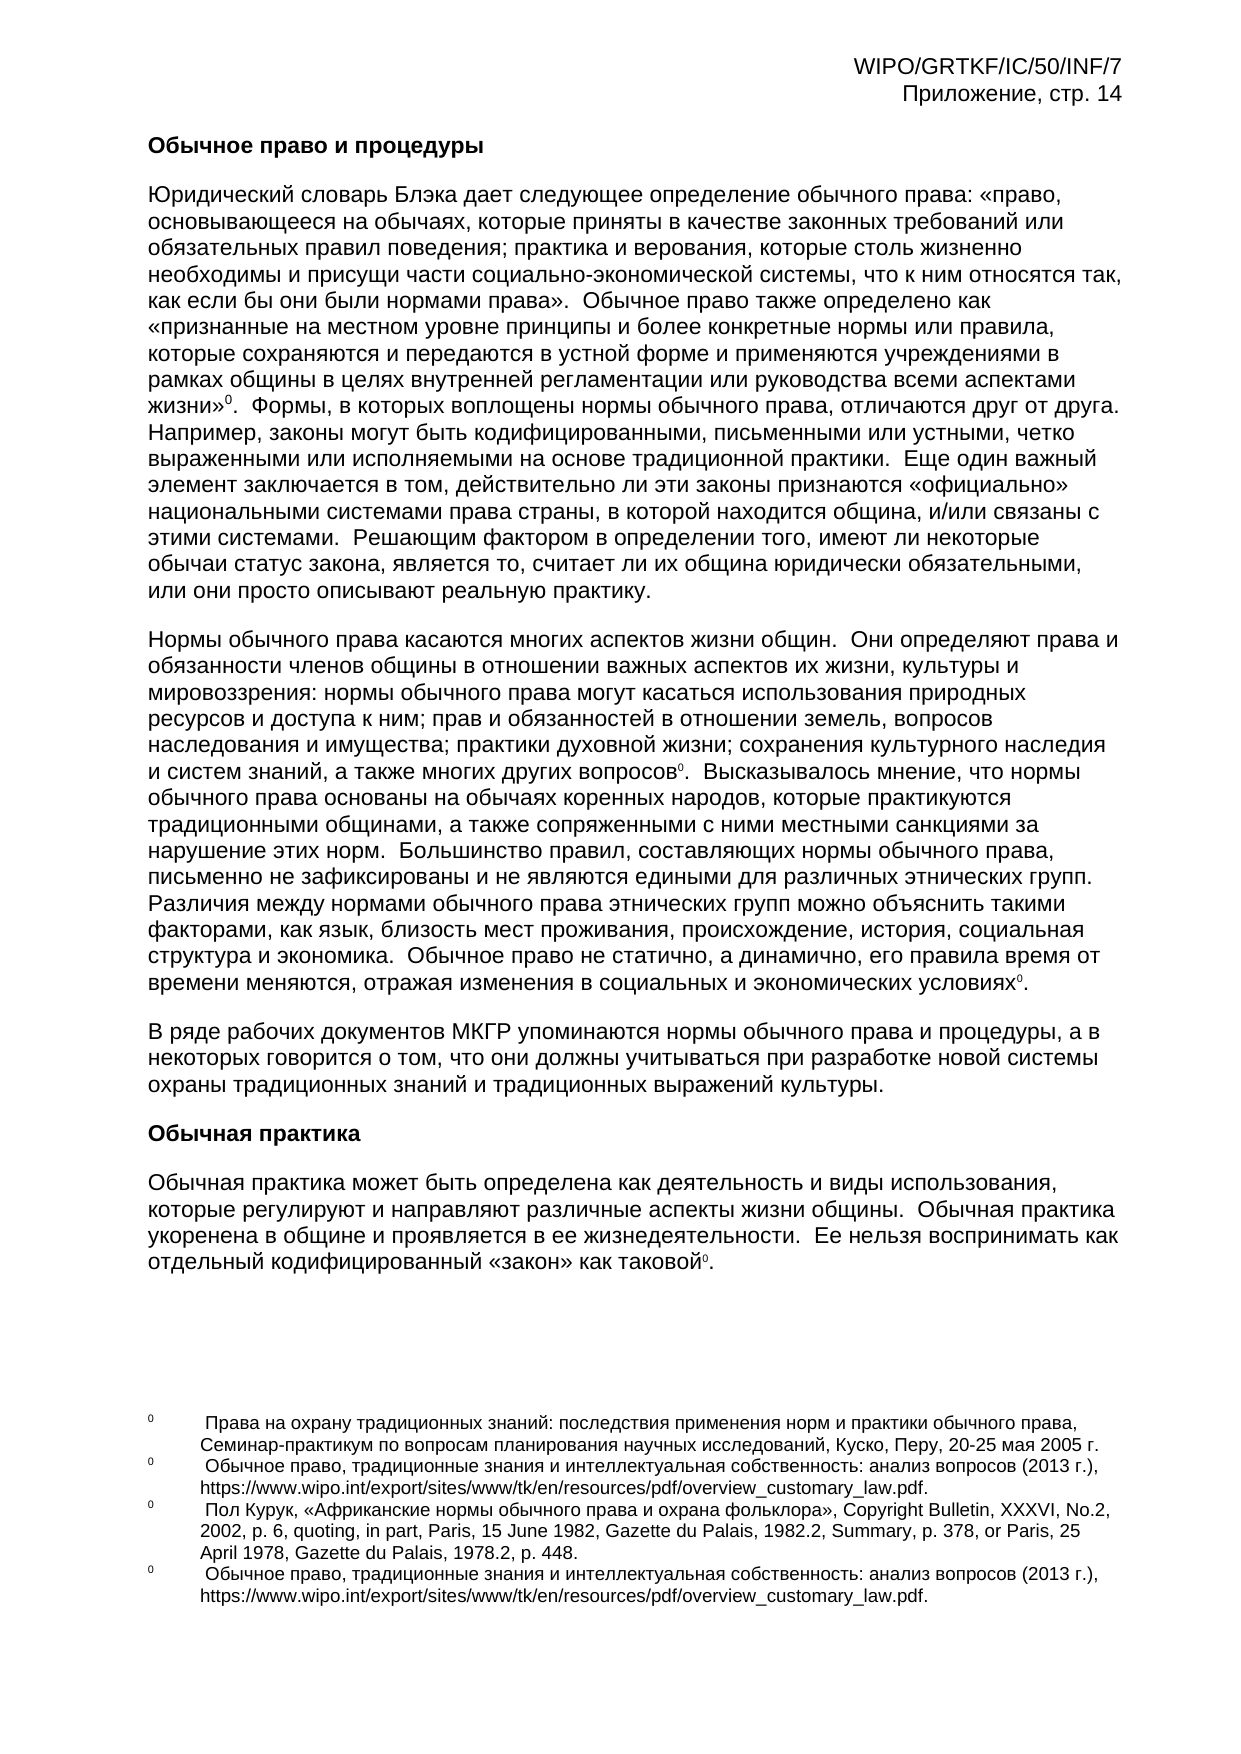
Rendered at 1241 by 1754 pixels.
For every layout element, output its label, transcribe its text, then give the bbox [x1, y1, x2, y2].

text Нормы обычного права касаются многих аспектов жизни общин. Они определяют права и обязанности членов общины в отношении важных аспектов их жизни, культуры и мировоззрения: нормы обычного права могут касаться использования природных ресурсов и доступа к ним; прав и обязанностей в отношении земель, вопросов наследования и имущества; практики духовной жизни; сохранения культурного наследия и систем знаний, а также многих других вопросов. Высказывалось мнение, что нормы обычного права основаны на обычаях коренных народов, которые практикуются традиционными общинами, а также сопряженными с ними местными санкциями за нарушение этих норм. Большинство правил, составляющих нормы обычного права, письменно не зафиксированы и не являются едиными для различных этнических групп. Различия между нормами обычного права этнических групп можно объяснить такими факторами, как язык, близость мест проживания, происхождение, история, социальная структура и экономика. Обычное право не статично, а динамично, его правила время от времени меняются, отражая изменения в социальных и экономических условиях. [148, 626, 1122, 995]
subtitle Обычная практика [148, 1120, 1122, 1146]
subtitle Обычное право и процедуры [148, 132, 1122, 158]
text Юридический словарь Блэка дает следующее определение обычного права: «право, основывающееся на обычаях, которые приняты в качестве законных требований или обязательных правил поведения; практика и верования, которые столь жизненно необходимы и присущи части социально-экономической системы, что к ним относятся так, как если бы они были нормами права». Обычное право также определено как «признанные на местном уровне принципы и более конкретные нормы или правила, которые сохраняются и передаются в устной форме и применяются учреждениями в рамках общины в целях внутренней регламентации или руководства всеми аспектами жизни». Формы, в которых воплощены нормы обычного права, отличаются друг от друга. Например, законы могут быть кодифицированными, письменными или устными, четко выраженными или исполняемыми на основе традиционной практики. Еще один важный элемент заключается в том, действительно ли эти законы признаются «официально» национальными системами права страны, в которой находится община, и/или связаны с этими системами. Решающим фактором в определении того, имеют ли некоторые обычаи статус закона, является то, считает ли их община юридически обязательными, или они просто описывают реальную практику. [148, 181, 1122, 603]
text Обычная практика может быть определена как деятельность и виды использования, которые регулируют и направляют различные аспекты жизни общины. Обычная практика укоренена в общине и проявляется в ее жизнедеятельности. Ее нельзя воспринимать как отдельный кодифицированный «закон» как таковой. [148, 1169, 1122, 1274]
text В ряде рабочих документов МКГР упоминаются нормы обычного права и процедуры, а в некоторых говорится о том, что они должны учитываться при разработке новой системы охраны традиционных знаний и традиционных выражений культуры. [148, 1018, 1122, 1097]
